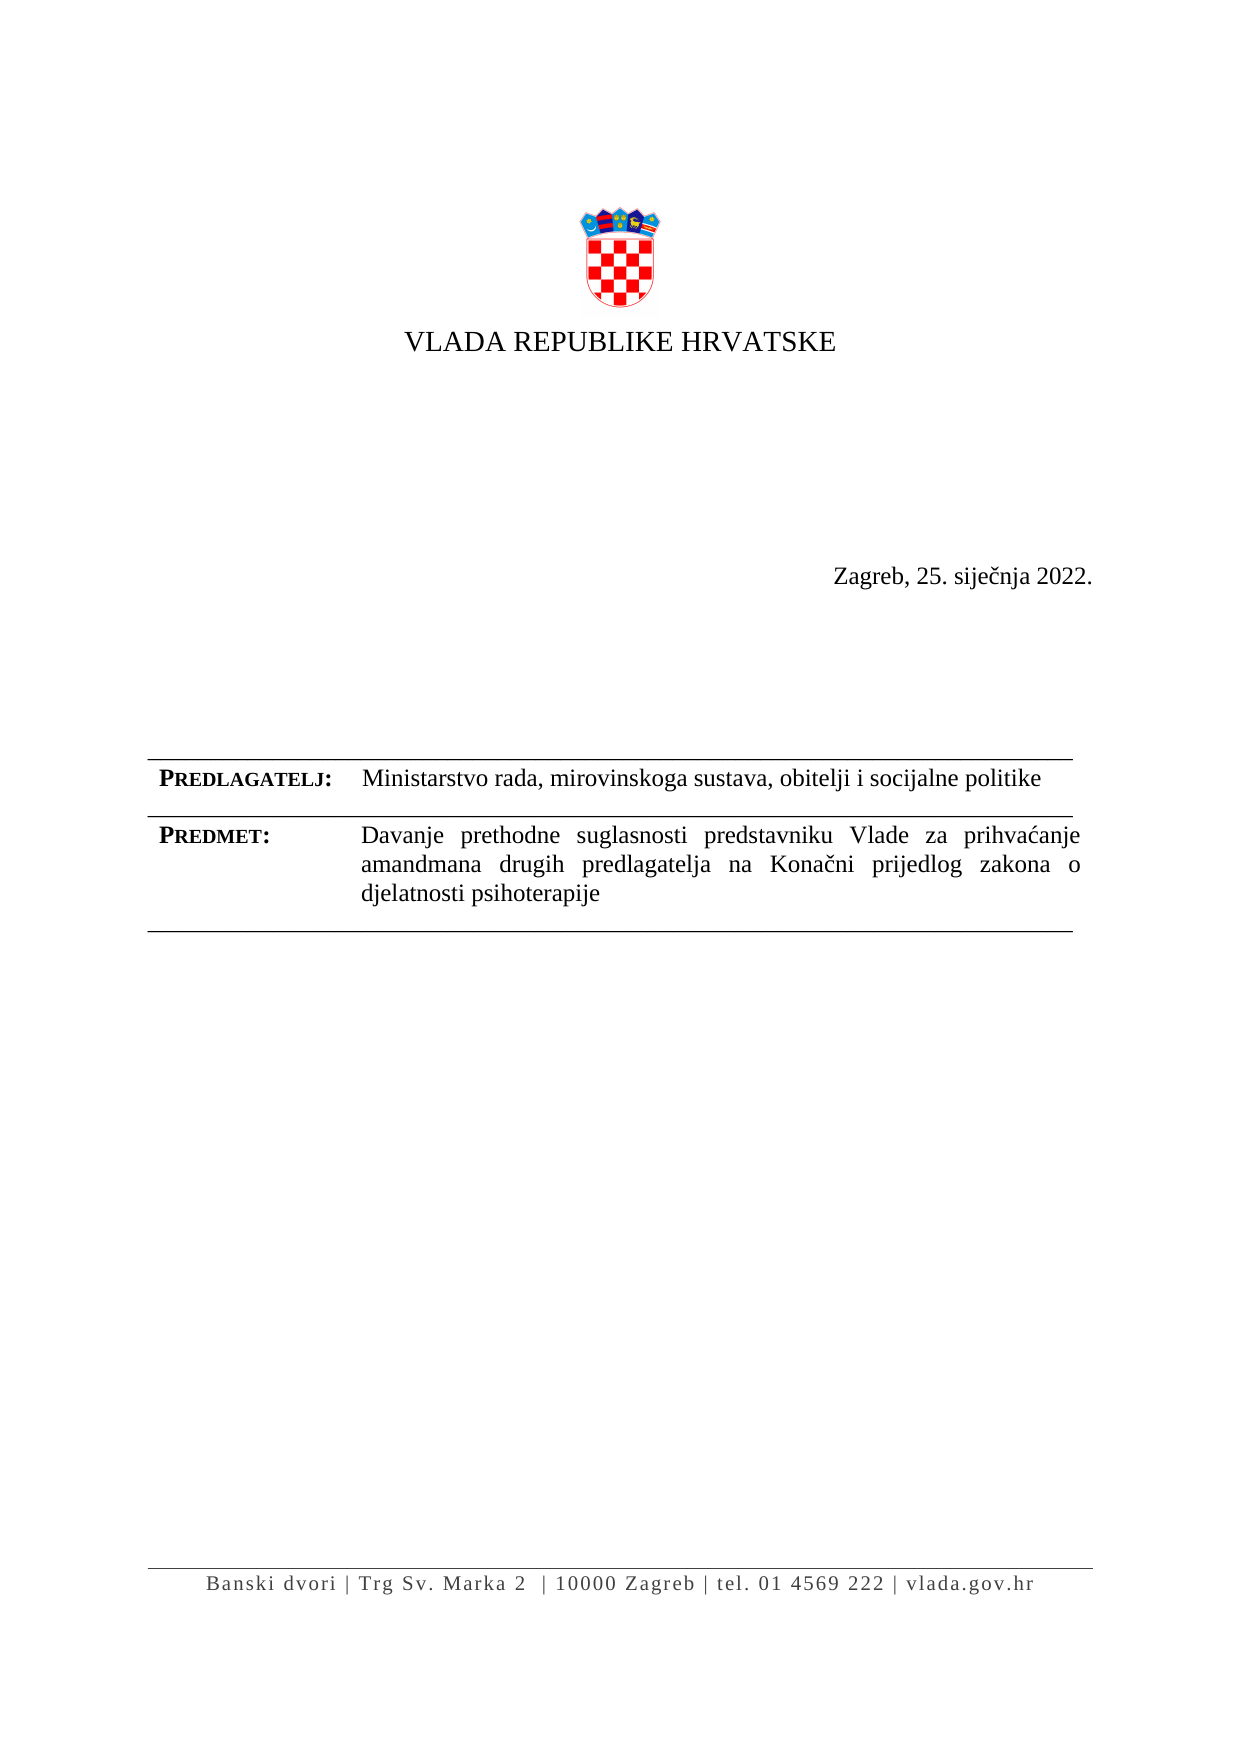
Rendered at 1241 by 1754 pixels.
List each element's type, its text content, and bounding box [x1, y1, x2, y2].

picture [578, 205, 662, 318]
table_header Predlagatelj: [148, 763, 351, 791]
table_header Davanje prethodne suglasnosti predstavniku Vlade za prihvaćanje amandmana drugih predlagatelja na Konačni prijedlog zakona o djelatnosti psihoterapije [350, 820, 1093, 906]
table_header Ministarstvo rada, mirovinskoga sustava, obitelji i socijalne politike [351, 763, 1093, 791]
text __________________________________________________________________________ [148, 734, 1093, 763]
text VLADA REPUBLIKE HRVATSKE [148, 324, 1093, 358]
text Banski dvori | Trg Sv. Marka 2 | 10000 Zagreb | tel. 01 4569 222 | vlada.gov.hr [148, 1569, 1093, 1595]
text Zagreb, 25. siječnja 2022. [148, 561, 1093, 590]
text __________________________________________________________________________ [148, 906, 1093, 935]
table_header Predmet: [148, 820, 349, 906]
text __________________________________________________________________________ [148, 791, 1093, 820]
